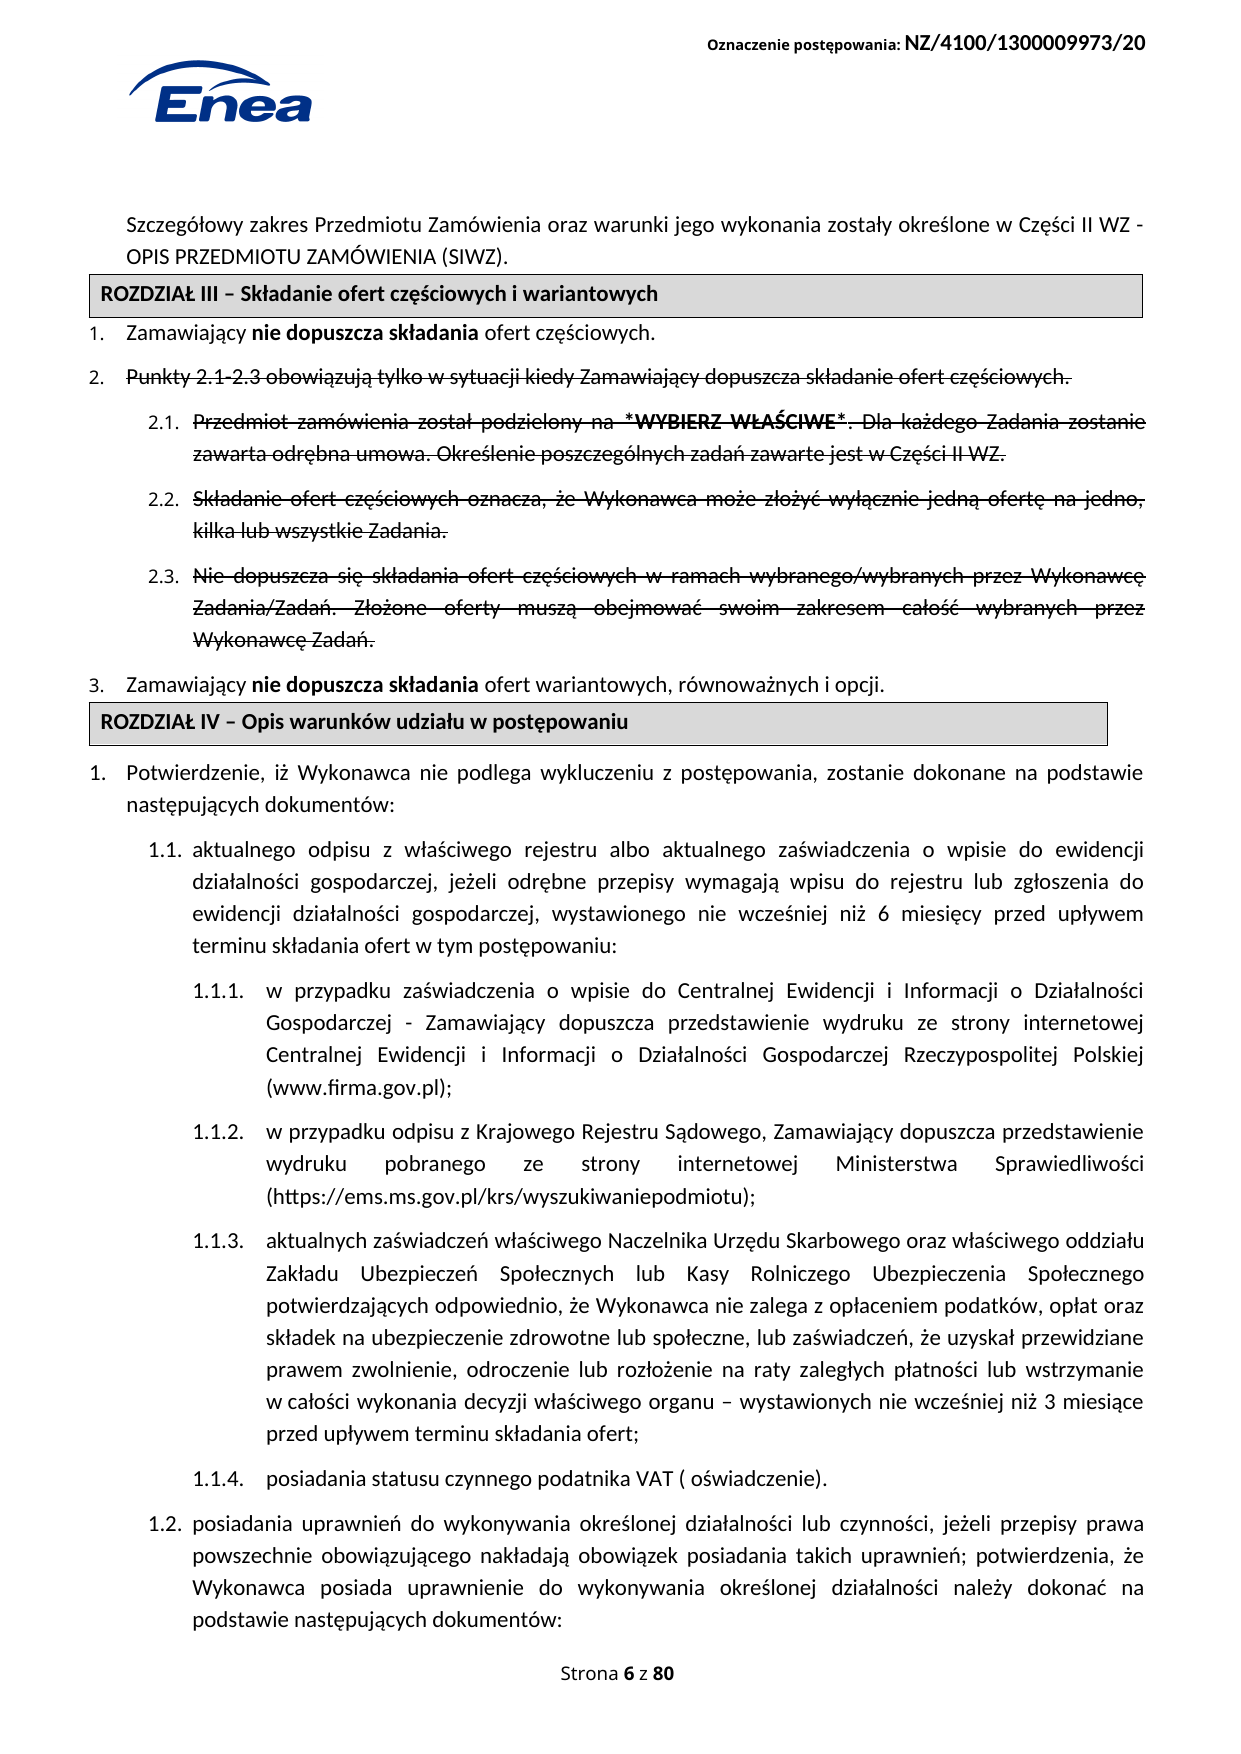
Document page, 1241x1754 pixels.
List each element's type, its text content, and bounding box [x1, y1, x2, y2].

list aktualnego odpisu z właściwego rejestru albo aktualnego zaświadczenia o wpisie do ewidencji działalności gospodarczej, jeżeli odrębne przepisy wymagają wpisu do rejestru lub zgłoszenia do ewidencji działalności gospodarczej, wystawionego nie wcześniej niż 6 miesięcy przed upływem terminu składania ofert w tym postępowaniu: [148, 835, 1146, 959]
list Punkty 2.1-2.3 obowiązują tylko w sytuacji kiedy Zamawiający dopuszcza składanie ofert częściowych. [89, 362, 1146, 390]
picture [117, 50, 324, 124]
list Nie dopuszcza się składania ofert częściowych w ramach wybranego/wybranych przez Wykonawcę Zadania/Zadań. Złożone oferty muszą obejmować swoim zakresem całość wybranych przez Wykonawcę Zadań. [148, 561, 1146, 653]
list Zamawiający ofert częściowych. [89, 318, 1146, 346]
list Składanie ofert częściowych oznacza, że Wykonawca może złożyć wyłącznie jedną ofertę na jedno, kilka lub wszystkie Zadania. [148, 484, 1146, 544]
list w przypadku odpisu z Krajowego Rejestru Sądowego, Zamawiający dopuszcza przedstawienie wydruku pobranego ze strony internetowej Ministerstwa Sprawiedliwości (https://ems.ms.gov.pl/krs/wyszukiwaniepodmiotu); [192, 1117, 1146, 1210]
list Potwierdzenie, iż Wykonawca nie podlega wykluczeniu z postępowania, zostanie dokonane na podstawie następujących dokumentów: [89, 758, 1146, 818]
text Szczegółowy zakres Przedmiotu Zamówienia oraz warunki jego wykonania zostały określone w Części II WZ - OPIS PRZEDMIOTU ZAMÓWIENIA (SIWZ). [126, 210, 1146, 270]
list posiadania uprawnień do wykonywania określonej działalności lub czynności, jeżeli przepisy prawa powszechnie obowiązującego nakładają obowiązek posiadania takich uprawnień; potwierdzenia, że Wykonawca posiada uprawnienie do wykonywania określonej działalności należy dokonać na podstawie następujących dokumentów: [148, 1509, 1146, 1633]
list Przedmiot zamówienia został podzielony na . Dla każdego Zadania zostanie zawarta odrębna umowa. Określenie poszczególnych zadań zawarte jest w Części II WZ. [148, 407, 1146, 467]
list Zamawiający ofert wariantowych, równoważnych i opcji. [89, 670, 1146, 698]
list aktualnych zaświadczeń właściwego Naczelnika Urzędu Skarbowego oraz właściwego oddziału Zakładu Ubezpieczeń Społecznych lub Kasy Rolniczego Ubezpieczenia Społecznego potwierdzających odpowiednio, że Wykonawca nie zalega z opłaceniem podatków, opłat oraz składek na ubezpieczenie zdrowotne lub społeczne, lub zaświadczeń, że uzyskał przewidziane prawem zwolnienie, odroczenie lub rozłożenie na raty zaległych płatności lub wstrzymanie w całości wykonania decyzji właściwego organu – wystawionych nie wcześniej niż 3 miesiące przed upływem terminu składania ofert; [192, 1226, 1146, 1448]
list posiadania statusu czynnego podatnika VAT ( oświadczenie). [192, 1464, 1146, 1492]
table_header ROZDZIAŁ III – Składanie ofert częściowych i wariantowych [90, 275, 1142, 317]
table_header ROZDZIAŁ IV – Opis warunków udziału w postępowaniu [90, 703, 1107, 744]
list w przypadku zaświadczenia o wpisie do Centralnej Ewidencji i Informacji o Działalności Gospodarczej - Zamawiający dopuszcza przedstawienie wydruku ze strony internetowej Centralnej Ewidencji i Informacji o Działalności Gospodarczej Rzeczypospolitej Polskiej (www.firma.gov.pl); [192, 976, 1146, 1101]
